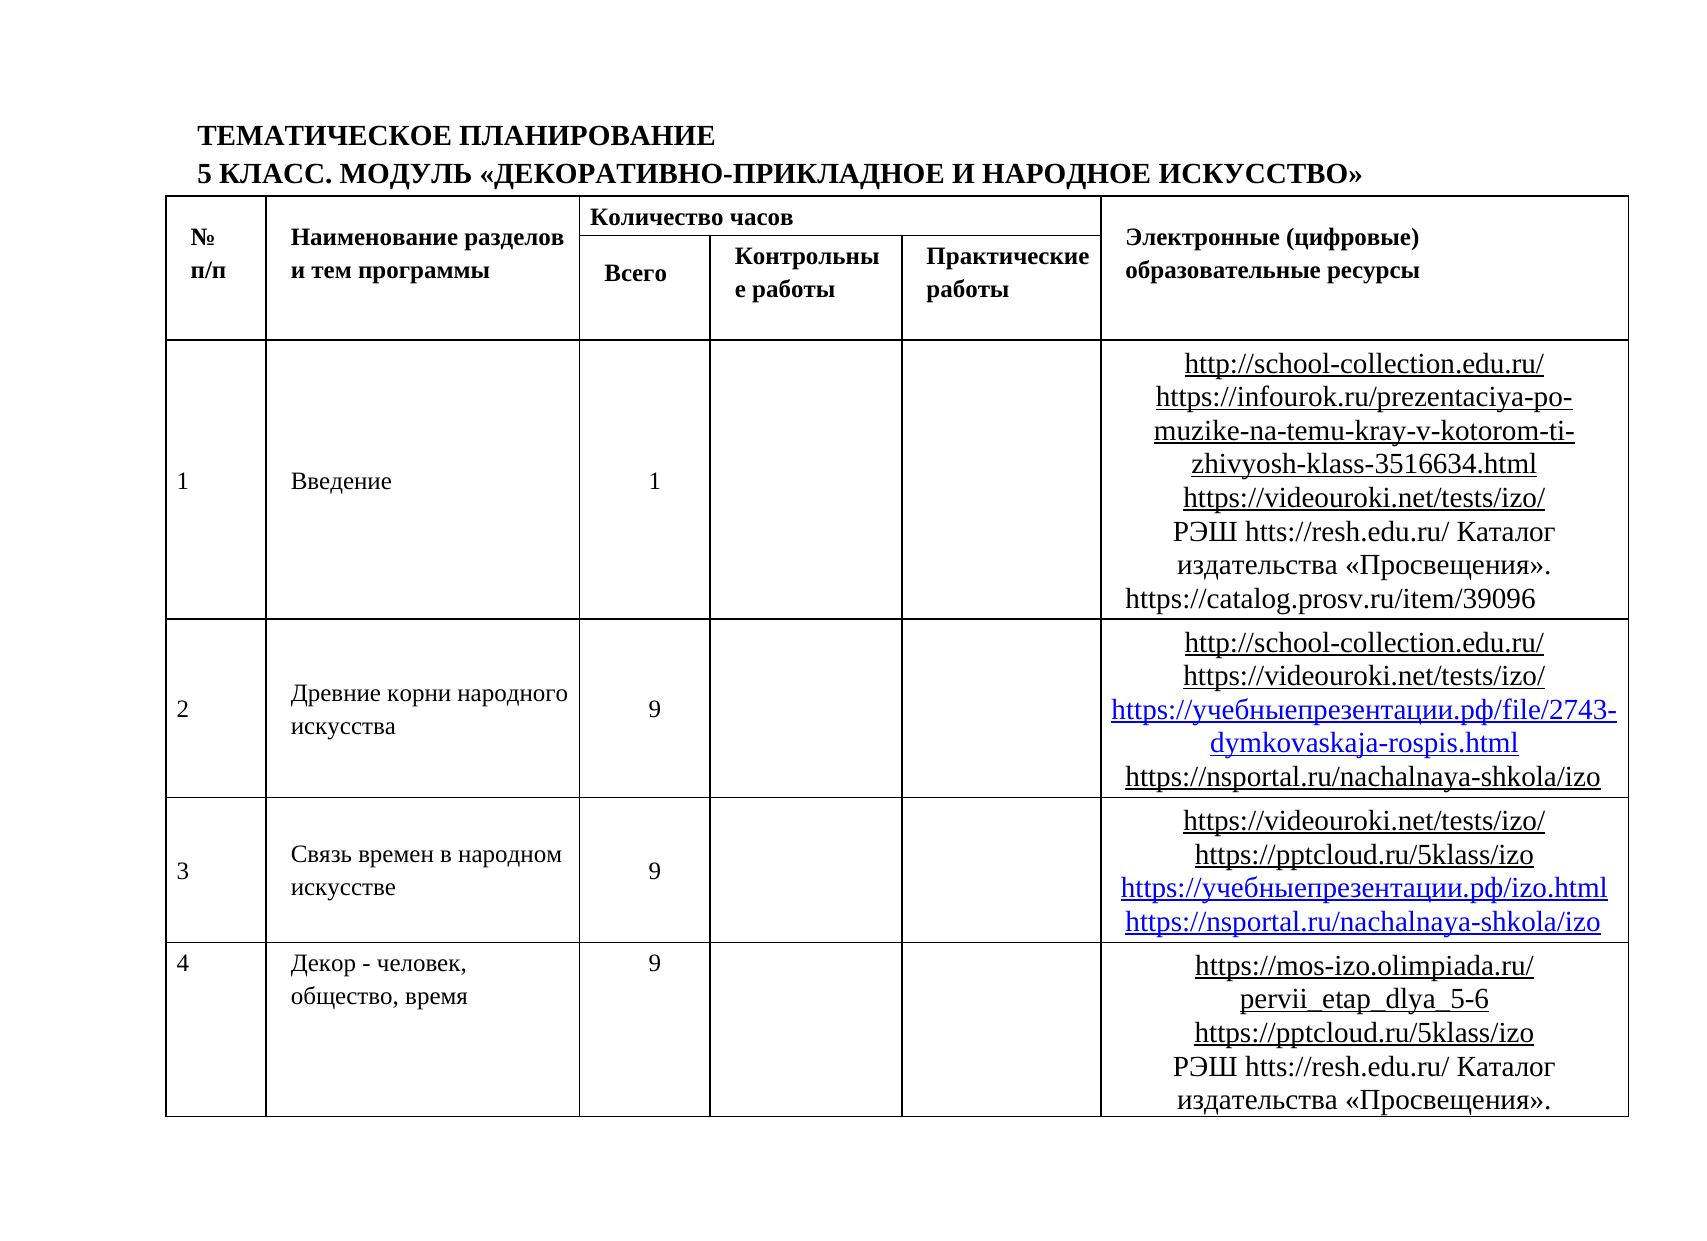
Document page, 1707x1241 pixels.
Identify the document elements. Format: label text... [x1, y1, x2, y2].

table_cell [903, 341, 1100, 618]
table_cell [711, 620, 901, 797]
table_cell [903, 620, 1100, 797]
table_cell Контрольные работы [711, 236, 901, 339]
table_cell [267, 943, 579, 1116]
text 5 КЛАСС. МОДУЛЬ «ДЕКОРАТИВНО-ПРИКЛАДНОЕ И НАРОДНОЕ ИСКУССТВО» [190, 157, 1618, 190]
table_cell [711, 341, 901, 618]
table_cell [711, 798, 901, 941]
table_cell 9 [580, 943, 709, 1116]
table_cell 4 [167, 943, 265, 1116]
table_cell https://videouroki.net/tests/izo/ https://pptcloud.ru/5klass/izo https://учебныепрезентации.рф/izo.html https://nsportal.ru/nachalnaya-shkola/izo [1102, 798, 1628, 941]
table_cell 1 [580, 341, 709, 618]
table_cell [903, 943, 1100, 1116]
table_cell Древние корни народного искусства [267, 620, 579, 797]
table_cell [711, 943, 901, 1116]
table_header Электронные (цифровые) образовательные ресурсы [1102, 197, 1628, 339]
table_cell Связь времен в народном искусстве [267, 798, 579, 941]
table_cell 9 [580, 620, 709, 797]
table_cell Практические работы [903, 236, 1100, 339]
table_cell 1 [167, 341, 265, 618]
table_cell Введение [267, 341, 579, 618]
table_header Количество часов [580, 197, 1100, 234]
table_cell [903, 798, 1100, 941]
table_cell 9 [580, 798, 709, 941]
text ТЕМАТИЧЕСКОЕ ПЛАНИРОВАНИЕ [190, 118, 1618, 152]
table_cell Всего [580, 236, 709, 339]
table_cell http://school-collection.edu.ru/ https://videouroki.net/tests/izo/ https://учебныепрезентации.рф/file/2743-dymkovaskaja-rospis.html https://nsportal.ru/nachalnaya-shkola/izo [1102, 620, 1628, 797]
table_header Наименование разделов и тем программы [267, 197, 579, 339]
table_cell http://school-collection.edu.ru/ https://infourok.ru/prezentaciya-po-muzike-na-temu-kray-v-kotorom-ti-zhivyosh-klass-3516634.html https://videouroki.net/tests/izo/ РЭШ htts://resh.edu.ru/ Каталог издательства «Просвещения». https://catalog.prosv.ru/item/39096 [1102, 341, 1628, 618]
table_header № п/п [167, 197, 265, 339]
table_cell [1102, 943, 1628, 1116]
table_cell 2 [167, 620, 265, 797]
table_cell 3 [167, 798, 265, 941]
